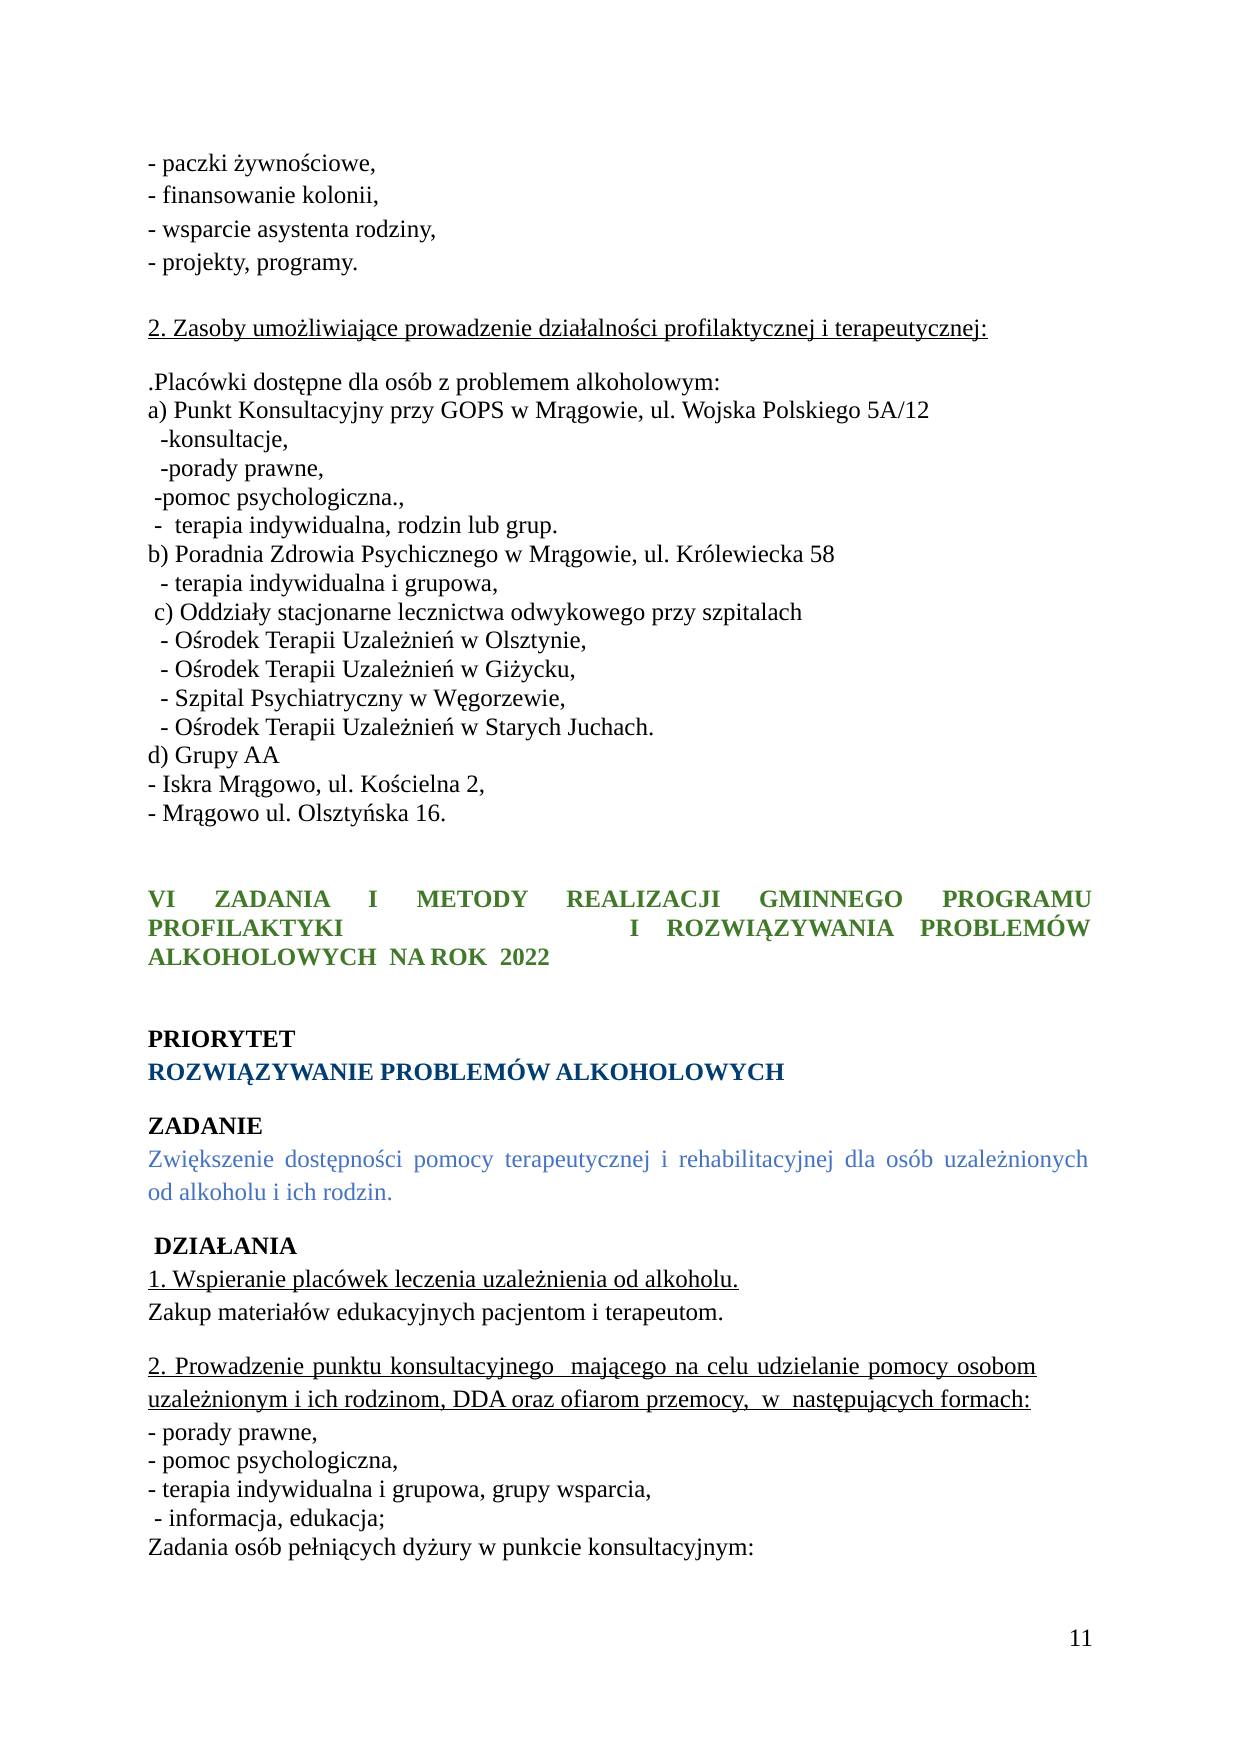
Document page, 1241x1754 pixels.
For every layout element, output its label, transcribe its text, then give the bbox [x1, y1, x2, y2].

text -porady prawne, [148, 453, 1093, 482]
text -pomoc psychologiczna., [148, 482, 1093, 510]
subtitle - projekty, programy. [148, 247, 1093, 275]
text Zwiększenie dostępności pomocy terapeutycznej i rehabilitacyjnej dla osób uzależnionych od alkoholu i ich rodzin. [148, 1144, 1089, 1206]
text - informacja, edukacja; [148, 1503, 1036, 1532]
text - terapia indywidualna, rodzin lub grup. [148, 510, 1093, 539]
text - porady prawne, [148, 1417, 1036, 1446]
text - terapia indywidualna i grupowa, grupy wsparcia, [148, 1474, 1036, 1503]
text 2. Prowadzenie punktu konsultacyjnego mającego na celu udzielanie pomocy osobom uzależnionym i ich rodzinom, DDA oraz ofiarom przemocy, w następujących formach: [148, 1377, 1036, 1413]
text 2. Zasoby umożliwiające prowadzenie działalności profilaktycznej i terapeutycznej: [148, 313, 1093, 341]
text - Ośrodek Terapii Uzależnień w Olsztynie, [148, 625, 1093, 654]
text 1. Wspieranie placówek leczenia uzależnienia od alkoholu. [148, 1264, 1089, 1293]
text - Mrągowo ul. Olsztyńska 16. [148, 798, 1093, 827]
text -konsultacje, [148, 424, 1093, 453]
subtitle - wsparcie asystenta rodziny, [148, 214, 1093, 242]
text d) Grupy AA [148, 740, 1093, 769]
text a) Punkt Konsultacyjny przy GOPS w Mrągowie, ul. Wojska Polskiego 5A/12 [148, 395, 1093, 424]
text VI ZADANIA I METODY REALIZACJI GMINNEGO PROGRAMU PROFILAKTYKI I ROZWIĄZYWANIA PROBLEMÓW ALKOHOLOWYCH NA ROK 2022 [148, 884, 1093, 970]
text ZADANIE [148, 1111, 1093, 1140]
text - Ośrodek Terapii Uzależnień w Giżycku, [148, 654, 1093, 683]
text - terapia indywidualna i grupowa, [148, 568, 1093, 597]
subtitle - paczki żywnościowe, [148, 148, 1093, 176]
text b) Poradnia Zdrowia Psychicznego w Mrągowie, ul. Królewiecka 58 [148, 539, 1093, 568]
text - Ośrodek Terapii Uzależnień w Starych Juchach. [148, 712, 1093, 740]
text c) Oddziały stacjonarne lecznictwa odwykowego przy szpitalach [148, 597, 1093, 625]
subtitle PRIORYTET [148, 1024, 1093, 1053]
text Zadania osób pełniących dyżury w punkcie konsultacyjnym: [148, 1532, 1036, 1561]
text Zakup materiałów edukacyjnych pacjentom i terapeutom. [148, 1297, 1036, 1326]
text DZIAŁANIA [148, 1231, 1089, 1260]
text ROZWIĄZYWANIE PROBLEMÓW ALKOHOLOWYCH [148, 1057, 1093, 1086]
text - Iskra Mrągowo, ul. Kościelna 2, [148, 769, 1093, 798]
text - pomoc psychologiczna, [148, 1446, 1036, 1474]
text - Szpital Psychiatryczny w Węgorzewie, [148, 683, 1093, 712]
text .Placówki dostępne dla osób z problemem alkoholowym: [148, 367, 1093, 395]
text 2. Prowadzenie punktu konsultacyjnego mającego na celu udzielanie pomocy osobom uzależnionym i ich rodzinom, DDA oraz ofiarom przemocy, w następujących formach: [148, 1351, 1036, 1376]
subtitle - finansowanie kolonii, [148, 181, 1093, 209]
